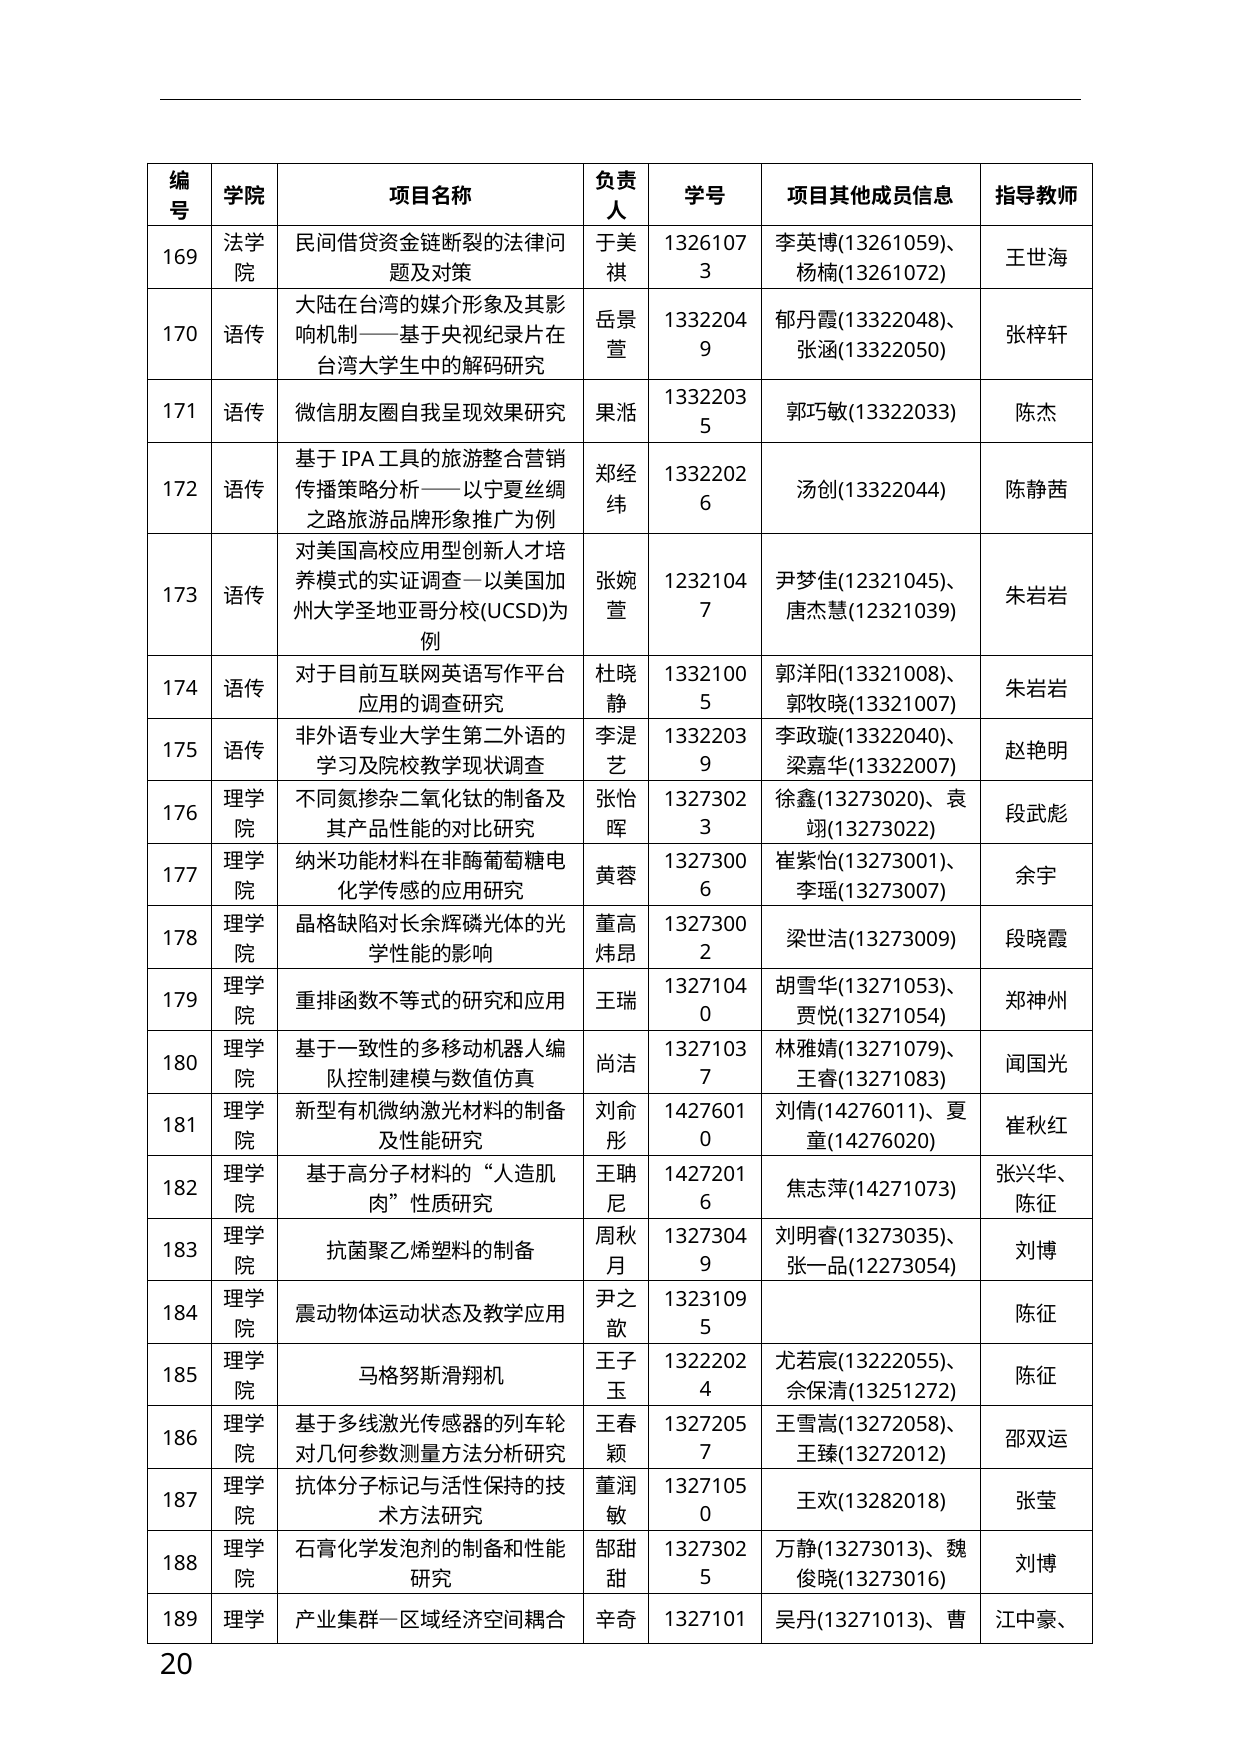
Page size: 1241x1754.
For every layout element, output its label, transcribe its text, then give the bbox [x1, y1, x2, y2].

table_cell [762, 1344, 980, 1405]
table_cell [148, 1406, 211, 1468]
table_header 学院 [212, 164, 277, 225]
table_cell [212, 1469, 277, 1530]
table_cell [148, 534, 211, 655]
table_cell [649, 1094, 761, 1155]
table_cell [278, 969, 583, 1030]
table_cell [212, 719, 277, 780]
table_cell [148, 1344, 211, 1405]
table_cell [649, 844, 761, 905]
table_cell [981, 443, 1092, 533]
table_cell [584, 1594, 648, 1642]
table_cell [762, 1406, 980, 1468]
table_header 学号 [649, 164, 761, 225]
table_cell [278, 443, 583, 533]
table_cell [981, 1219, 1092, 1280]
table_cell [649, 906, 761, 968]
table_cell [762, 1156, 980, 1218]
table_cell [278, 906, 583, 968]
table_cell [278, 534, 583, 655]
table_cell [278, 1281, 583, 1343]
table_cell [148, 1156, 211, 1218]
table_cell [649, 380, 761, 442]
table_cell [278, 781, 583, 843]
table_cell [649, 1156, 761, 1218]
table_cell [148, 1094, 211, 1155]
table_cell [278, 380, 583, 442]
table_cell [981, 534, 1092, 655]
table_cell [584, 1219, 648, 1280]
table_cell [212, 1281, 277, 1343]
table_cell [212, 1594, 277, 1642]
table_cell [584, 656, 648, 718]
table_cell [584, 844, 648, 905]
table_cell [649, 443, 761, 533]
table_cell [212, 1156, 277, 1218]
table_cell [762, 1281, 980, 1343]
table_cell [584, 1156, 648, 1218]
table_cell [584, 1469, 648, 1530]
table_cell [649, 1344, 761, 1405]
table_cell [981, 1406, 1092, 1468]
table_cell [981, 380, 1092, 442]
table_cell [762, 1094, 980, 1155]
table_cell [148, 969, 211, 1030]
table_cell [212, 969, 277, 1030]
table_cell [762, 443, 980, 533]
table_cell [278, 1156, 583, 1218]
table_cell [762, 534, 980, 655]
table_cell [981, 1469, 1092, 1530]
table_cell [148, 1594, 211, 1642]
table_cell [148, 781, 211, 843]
table_header 负责人 [584, 164, 648, 225]
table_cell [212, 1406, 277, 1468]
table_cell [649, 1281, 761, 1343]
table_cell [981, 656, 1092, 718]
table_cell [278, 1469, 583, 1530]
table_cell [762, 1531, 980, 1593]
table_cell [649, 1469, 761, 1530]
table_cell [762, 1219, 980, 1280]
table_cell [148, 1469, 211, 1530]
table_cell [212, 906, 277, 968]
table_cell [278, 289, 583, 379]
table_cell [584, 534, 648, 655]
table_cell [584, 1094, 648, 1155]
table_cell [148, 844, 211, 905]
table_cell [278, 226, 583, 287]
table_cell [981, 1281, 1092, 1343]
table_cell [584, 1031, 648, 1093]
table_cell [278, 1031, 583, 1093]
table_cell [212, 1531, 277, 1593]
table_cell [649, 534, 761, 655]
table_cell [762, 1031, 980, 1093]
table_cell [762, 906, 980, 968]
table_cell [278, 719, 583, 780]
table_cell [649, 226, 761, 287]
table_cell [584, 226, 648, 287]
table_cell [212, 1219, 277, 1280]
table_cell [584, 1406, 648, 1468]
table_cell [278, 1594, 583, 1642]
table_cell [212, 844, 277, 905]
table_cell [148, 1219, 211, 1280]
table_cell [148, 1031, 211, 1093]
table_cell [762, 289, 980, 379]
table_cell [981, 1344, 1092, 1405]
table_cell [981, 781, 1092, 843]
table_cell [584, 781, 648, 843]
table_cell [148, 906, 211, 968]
table_header 编号 [148, 164, 211, 225]
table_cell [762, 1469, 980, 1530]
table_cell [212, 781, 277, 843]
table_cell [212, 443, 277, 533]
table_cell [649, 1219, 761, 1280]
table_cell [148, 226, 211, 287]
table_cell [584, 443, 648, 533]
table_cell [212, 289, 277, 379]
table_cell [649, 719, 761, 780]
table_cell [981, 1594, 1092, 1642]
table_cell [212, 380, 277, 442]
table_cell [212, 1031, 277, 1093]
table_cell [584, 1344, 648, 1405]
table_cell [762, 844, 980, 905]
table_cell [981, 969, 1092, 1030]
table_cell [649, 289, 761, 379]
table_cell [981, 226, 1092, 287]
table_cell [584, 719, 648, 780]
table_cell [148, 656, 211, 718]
table_header 指导教师 [981, 164, 1092, 225]
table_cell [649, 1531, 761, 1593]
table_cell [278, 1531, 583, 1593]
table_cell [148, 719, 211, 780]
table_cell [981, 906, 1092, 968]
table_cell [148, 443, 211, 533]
table_header 项目名称 [278, 164, 583, 225]
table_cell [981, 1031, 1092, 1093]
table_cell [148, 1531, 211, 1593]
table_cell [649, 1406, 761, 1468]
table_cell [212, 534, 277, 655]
table_header 项目其他成员信息 [762, 164, 980, 225]
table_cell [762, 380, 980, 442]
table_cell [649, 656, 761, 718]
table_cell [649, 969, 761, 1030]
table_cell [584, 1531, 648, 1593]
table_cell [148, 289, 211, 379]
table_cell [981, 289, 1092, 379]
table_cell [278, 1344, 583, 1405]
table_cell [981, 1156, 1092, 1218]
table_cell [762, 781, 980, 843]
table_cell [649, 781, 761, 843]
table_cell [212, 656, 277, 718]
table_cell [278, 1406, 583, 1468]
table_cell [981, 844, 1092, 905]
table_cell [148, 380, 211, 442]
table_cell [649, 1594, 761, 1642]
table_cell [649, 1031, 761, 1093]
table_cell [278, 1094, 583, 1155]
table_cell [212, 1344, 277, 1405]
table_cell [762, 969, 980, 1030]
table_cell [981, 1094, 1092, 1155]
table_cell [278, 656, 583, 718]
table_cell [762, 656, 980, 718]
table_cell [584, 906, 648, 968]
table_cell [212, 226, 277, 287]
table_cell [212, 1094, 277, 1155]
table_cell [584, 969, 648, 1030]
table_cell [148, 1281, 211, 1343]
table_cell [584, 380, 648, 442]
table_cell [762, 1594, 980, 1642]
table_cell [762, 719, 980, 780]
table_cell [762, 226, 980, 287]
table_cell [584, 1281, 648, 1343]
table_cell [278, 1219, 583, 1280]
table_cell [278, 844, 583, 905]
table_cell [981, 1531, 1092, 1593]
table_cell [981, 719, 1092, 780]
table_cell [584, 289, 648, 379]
